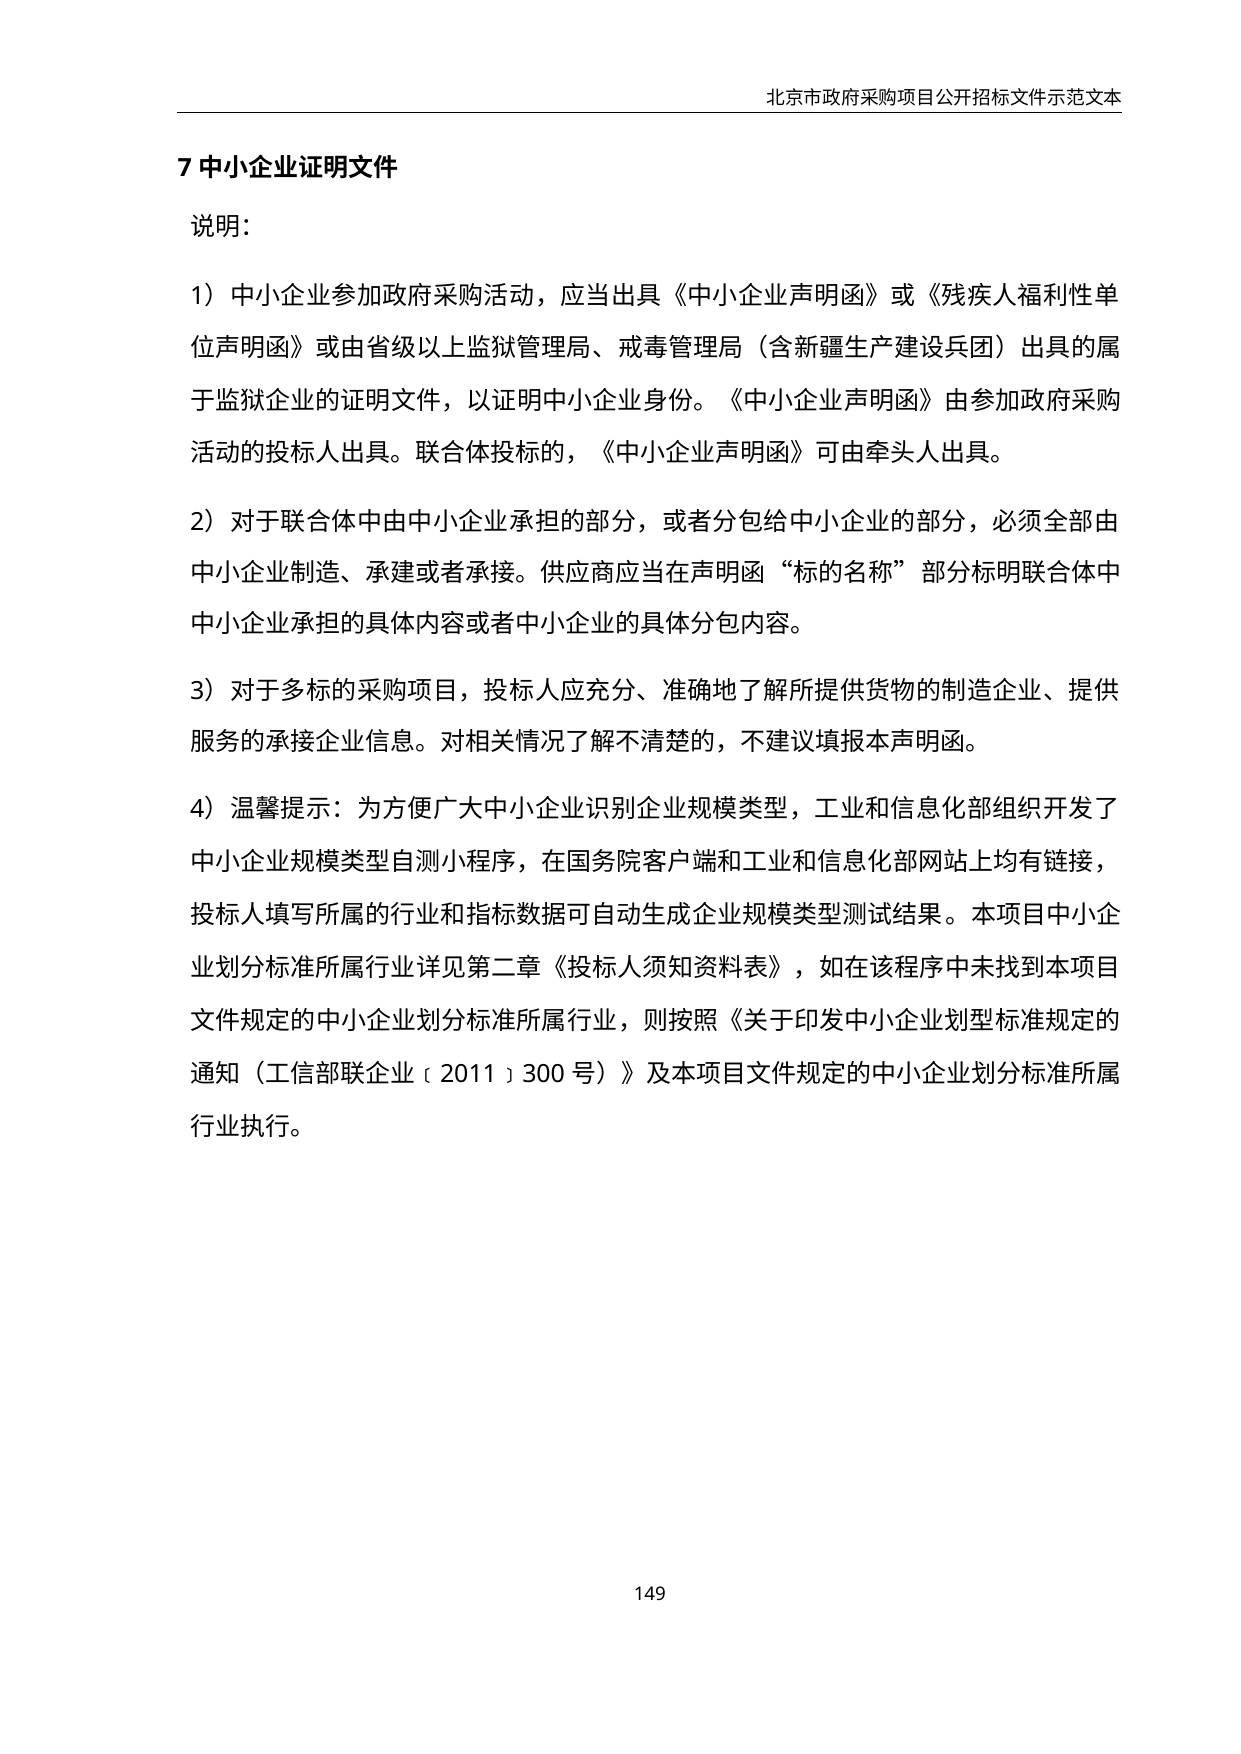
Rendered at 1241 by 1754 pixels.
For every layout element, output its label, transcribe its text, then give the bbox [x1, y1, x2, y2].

text 说明： [190, 206, 1122, 242]
text 2）对于联合体中由中小企业承担的部分，或者分包给中小企业的部分，必须全部由中小企业制造、承建或者承接。供应商应当在声明函“标的名称”部分标明联合体中中小企业承担的具体内容或者中小企业的具体分包内容。 [190, 502, 1122, 639]
text 1）中小企业参加政府采购活动，应当出具《中小企业声明函》或《残疾人福利性单位声明函》或由省级以上监狱管理局、戒毒管理局（含新疆生产建设兵团）出具的属于监狱企业的证明文件，以证明中小企业身份。《中小企业声明函》由参加政府采购活动的投标人出具。联合体投标的，《中小企业声明函》可由牵头人出具。 [190, 275, 1122, 469]
text 3）对于多标的采购项目，投标人应充分、准确地了解所提供货物的制造企业、提供服务的承接企业信息。对相关情况了解不清楚的，不建议填报本声明函。 [190, 671, 1122, 758]
subtitle 7 中小企业证明文件 [177, 148, 1122, 184]
text 4）温馨提示：为方便广大中小企业识别企业规模类型，工业和信息化部组织开发了中小企业规模类型自测小程序，在国务院客户端和工业和信息化部网站上均有链接，投标人填写所属的行业和指标数据可自动生成企业规模类型测试结果。本项目中小企业划分标准所属行业详见第二章《投标人须知资料表》，如在该程序中未找到本项目文件规定的中小企业划分标准所属行业，则按照《关于印发中小企业划型标准规定的通知（工信部联企业﹝2011﹞300 号）》及本项目文件规定的中小企业划分标准所属行业执行。 [190, 789, 1122, 1143]
